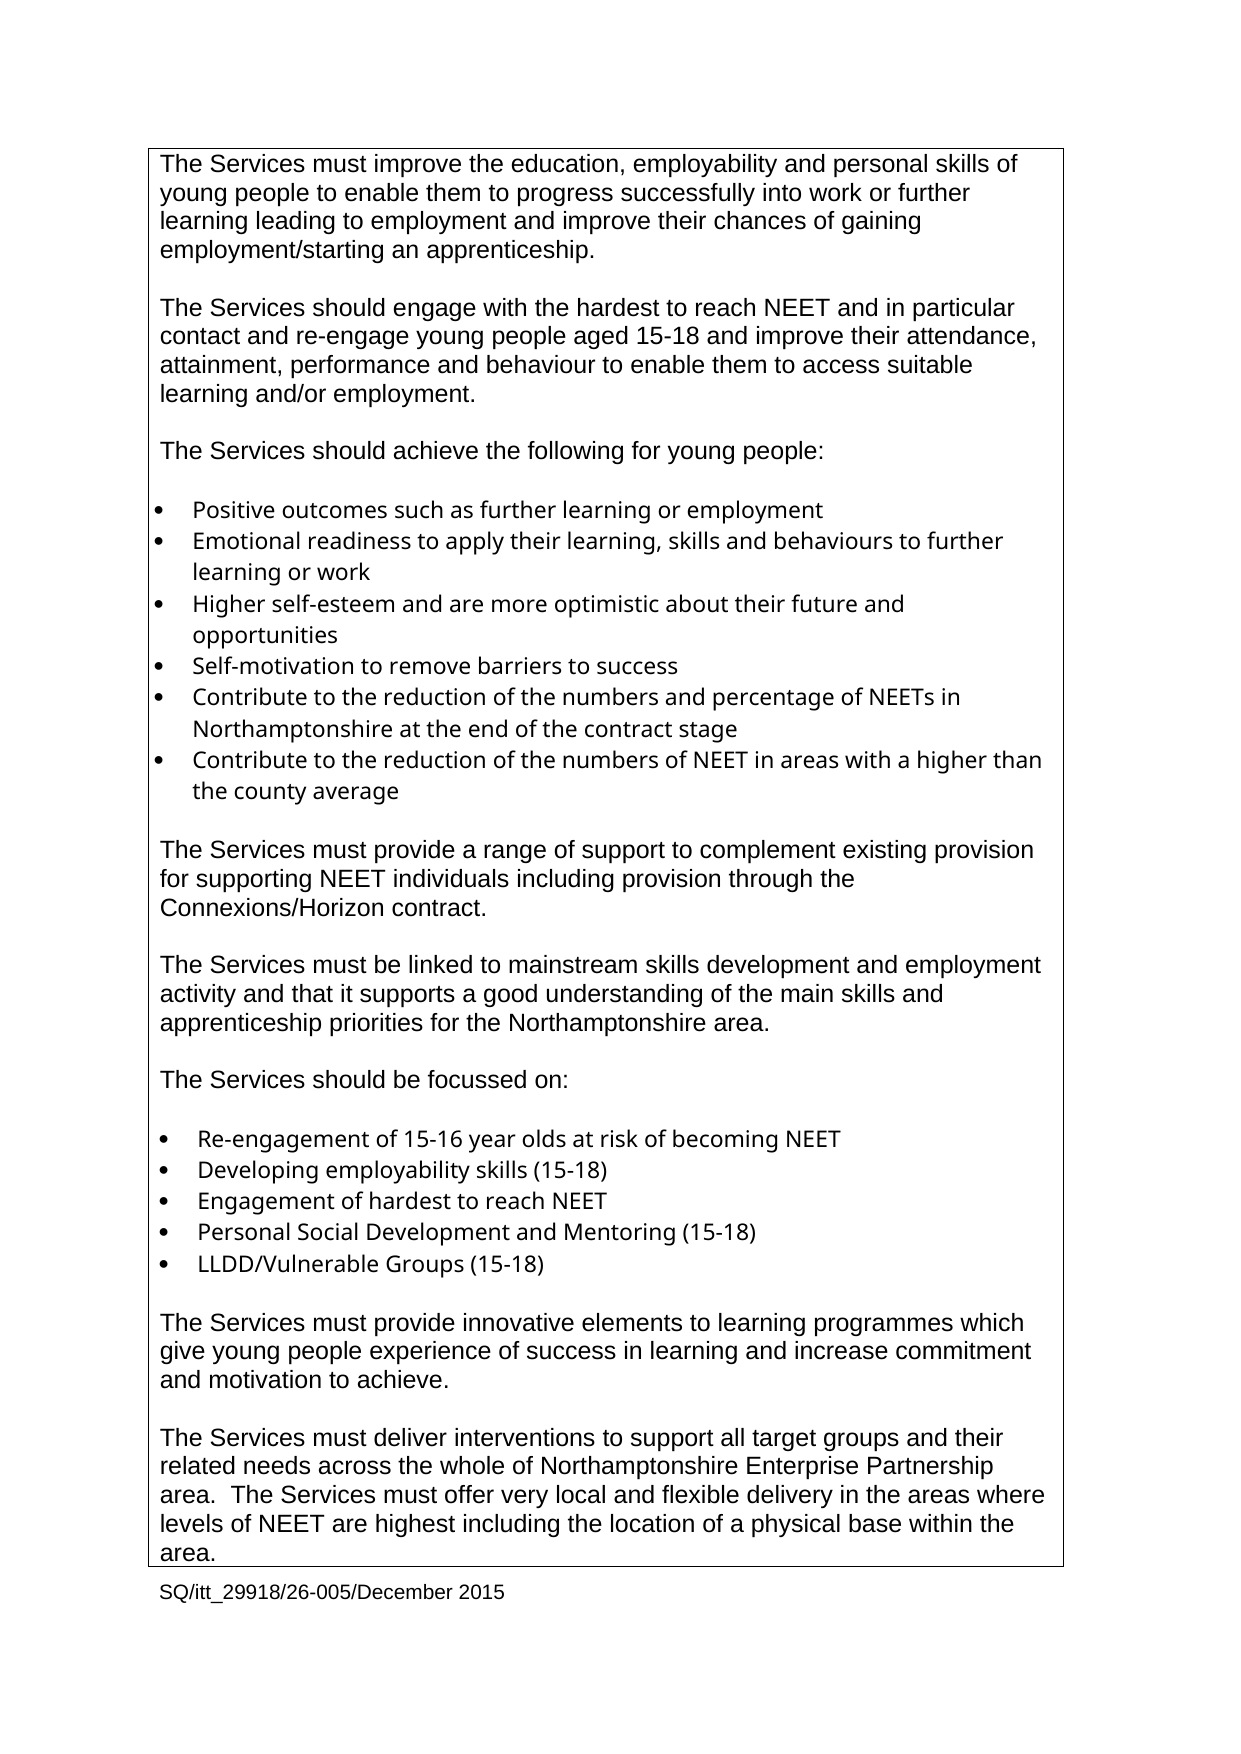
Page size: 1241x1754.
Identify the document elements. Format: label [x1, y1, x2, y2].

table_cell [149, 149, 1063, 1566]
